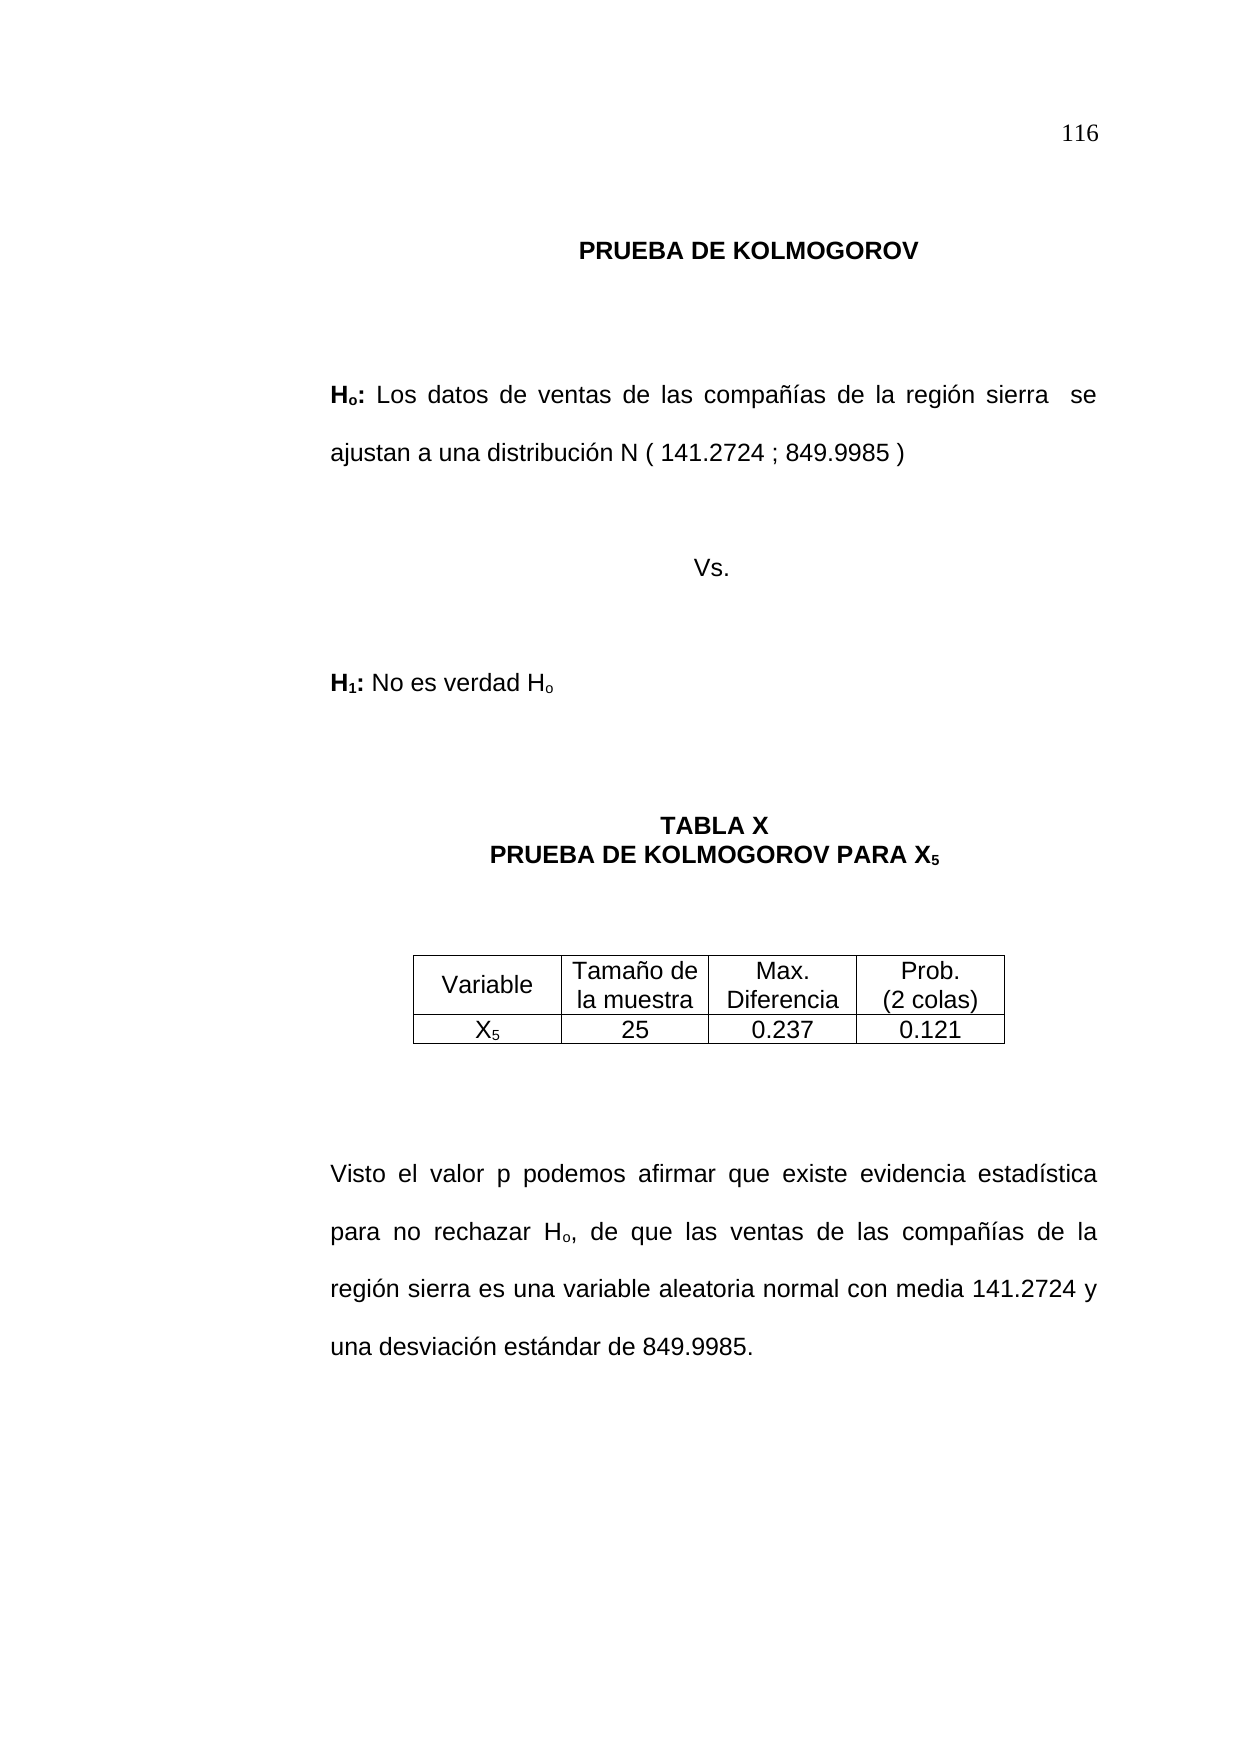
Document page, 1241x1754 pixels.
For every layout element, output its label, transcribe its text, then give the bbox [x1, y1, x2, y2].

text Ho: Los datos de ventas de las compañías de la región sierra se ajustan a una distribución N ( 141.2724 ; 849.9985 ) [330, 380, 1098, 466]
table_header Prob. (2 colas) [857, 956, 1004, 1013]
table_header Tamaño de la muestra [562, 956, 708, 1013]
table_cell 0.237 [709, 1015, 856, 1043]
text PRUEBA DE KOLMOGOROV PARA X5 [330, 840, 1098, 869]
table_header Max. Diferencia [709, 956, 856, 1013]
subtitle PRUEBA DE KOLMOGOROV [325, 236, 1098, 265]
table_cell 0.121 [857, 1015, 1004, 1043]
text Vs. [325, 552, 1098, 581]
text Visto el valor p podemos afirmar que existe evidencia estadística para no rechazar Ho, de que las ventas de las compañías de la región sierra es una variable aleatoria normal con media 141.2724 y una desviación estándar de 849.9985. [330, 1159, 1098, 1361]
table_cell 25 [562, 1015, 708, 1043]
text H1: No es verdad Ho [330, 667, 1098, 696]
table_header Variable [414, 956, 561, 1013]
table_cell X5 [414, 1015, 561, 1043]
subtitle TABLA X [330, 811, 1098, 840]
